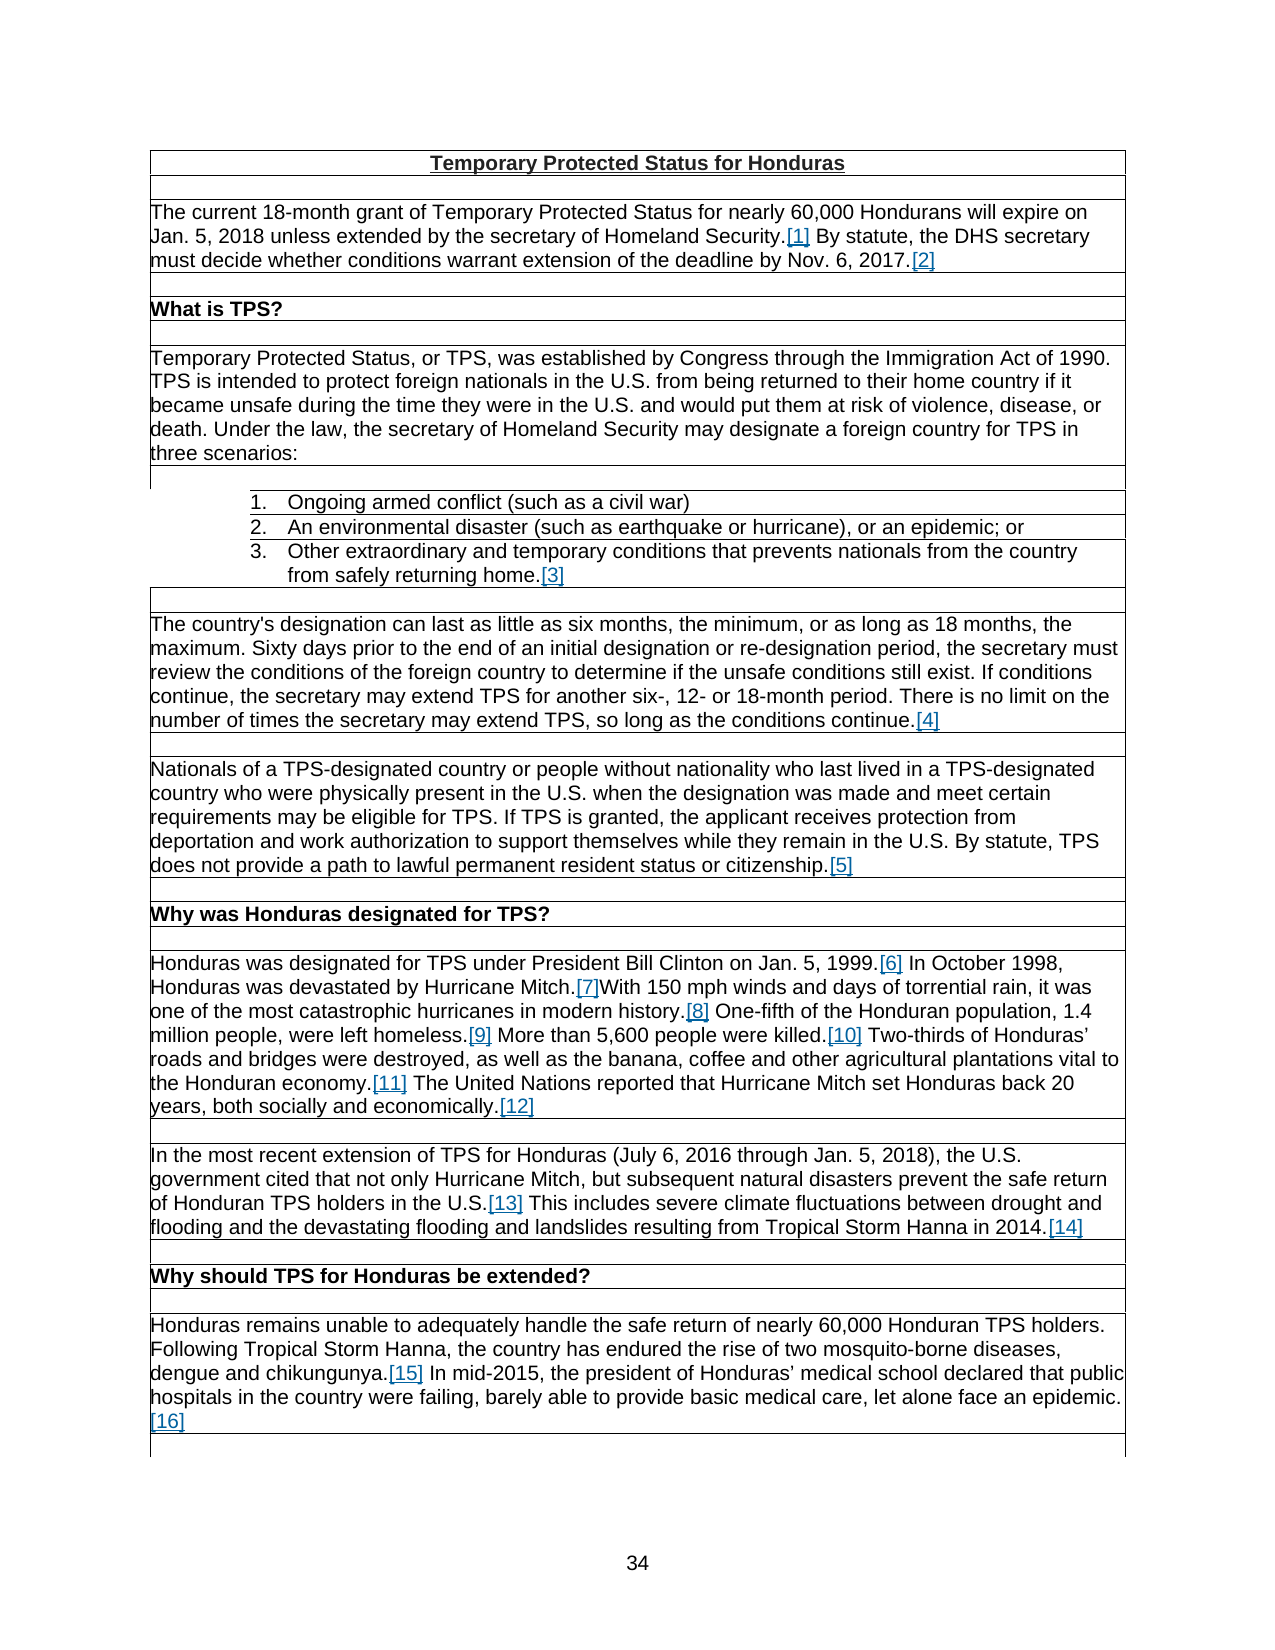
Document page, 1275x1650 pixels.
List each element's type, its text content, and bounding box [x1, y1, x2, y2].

list Other extraordinary and temporary conditions that prevents nationals from the country from safely returning home.[3] [250, 540, 1125, 587]
text Why should TPS for Honduras be extended? [151, 1265, 1125, 1288]
subtitle Temporary Protected Status for Honduras [151, 151, 1125, 174]
text Honduras remains unable to adequately handle the safe return of nearly 60,000 Honduran TPS holders. Following Tropical Storm Hanna, the country has endured the rise of two mosquito-borne diseases, dengue and chikungunya.[15] In mid-2015, the president of Honduras’ medical school declared that public hospitals in the country were failing, barely able to provide basic medical care, let alone face an epidemic.[16] [151, 1314, 1125, 1433]
list An environmental disaster (such as earthquake or hurricane), or an epidemic; or [250, 515, 1125, 538]
text Why was Honduras designated for TPS? [151, 902, 1125, 926]
text In the most recent extension of TPS for Honduras (July 6, 2016 through Jan. 5, 2018), the U.S. government cited that not only Hurricane Mitch, but subsequent natural disasters prevent the safe return of Honduran TPS holders in the U.S.[13] This includes severe climate fluctuations between drought and flooding and the devastating flooding and landslides resulting from Tropical Storm Hanna in 2014.[14] [151, 1144, 1125, 1239]
text What is TPS? [151, 297, 1125, 320]
list Ongoing armed conflict (such as a civil war) [250, 491, 1125, 514]
text The country's designation can last as little as six months, the minimum, or as long as 18 months, the maximum. Sixty days prior to the end of an initial designation or re-designation period, the secretary must review the conditions of the foreign country to determine if the unsafe conditions still exist. If conditions continue, the secretary may extend TPS for another six-, 12- or 18-month period. There is no limit on the number of times the secretary may extend TPS, so long as the conditions continue.[4] [151, 613, 1125, 732]
text Honduras was designated for TPS under President Bill Clinton on Jan. 5, 1999.[6] In October 1998, Honduras was devastated by Hurricane Mitch.[7]With 150 mph winds and days of torrential rain, it was one of the most catastrophic hurricanes in modern history.[8] One-fifth of the Honduran population, 1.4 million people, were left homeless.[9] More than 5,600 people were killed.[10] Two-thirds of Honduras’ roads and bridges were destroyed, as well as the banana, coffee and other agricultural plantations vital to the Honduran economy.[11] The United Nations reported that Hurricane Mitch set Honduras back 20 years, both socially and economically.[12] [151, 951, 1125, 1118]
text Nationals of a TPS-designated country or people without nationality who last lived in a TPS-designated country who were physically present in the U.S. when the designation was made and meet certain requirements may be eligible for TPS. If TPS is granted, the applicant receives protection from deportation and work authorization to support themselves while they remain in the U.S. By statute, TPS does not provide a path to lawful permanent resident status or citizenship.[5] [151, 757, 1125, 877]
text Temporary Protected Status, or TPS, was established by Congress through the Immigration Act of 1990. TPS is intended to protect foreign nationals in the U.S. from being returned to their home country if it became unsafe during the time they were in the U.S. and would put them at risk of violence, disease, or death. Under the law, the secretary of Homeland Security may designate a foreign country for TPS in three scenarios: [151, 346, 1125, 465]
text The current 18-month grant of Temporary Protected Status for nearly 60,000 Hondurans will expire on Jan. 5, 2018 unless extended by the secretary of Homeland Security.[1] By statute, the DHS secretary must decide whether conditions warrant extension of the deadline by Nov. 6, 2017.[2] [151, 200, 1125, 271]
